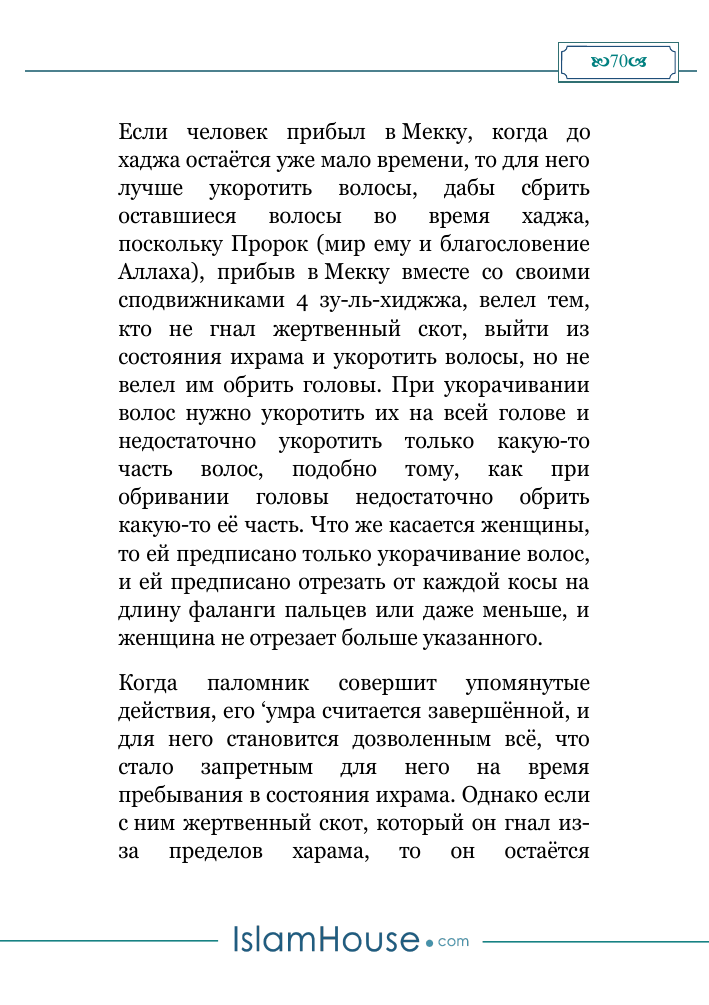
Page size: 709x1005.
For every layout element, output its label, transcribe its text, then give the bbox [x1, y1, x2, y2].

text Если человек прибыл в Мекку, когда до хаджа остаётся уже мало времени, то для него лучше укоротить волосы, дабы сбрить оставшиеся волосы во время хаджа, поскольку Пророк (мир ему и благословение Аллаха), прибыв в Мекку вместе со своими сподвижниками 4 зу-ль-хиджжа, велел тем, кто не гнал жертвенный скот, выйти из состояния ихрама и укоротить волосы, но не велел им обрить головы. При укорачивании волос нужно укоротить их на всей голове и недостаточно укоротить только какую-то часть волос, подобно тому, как при обривании головы недостаточно обрить какую-то её часть. Что же касается женщины, то ей предписано только укорачивание волос, и ей предписано отрезать от каждой косы на длину фаланги пальцев или даже меньше, и женщина не отрезает больше указанного. [118, 118, 591, 650]
picture [226, 921, 709, 958]
picture [0, 920, 219, 957]
